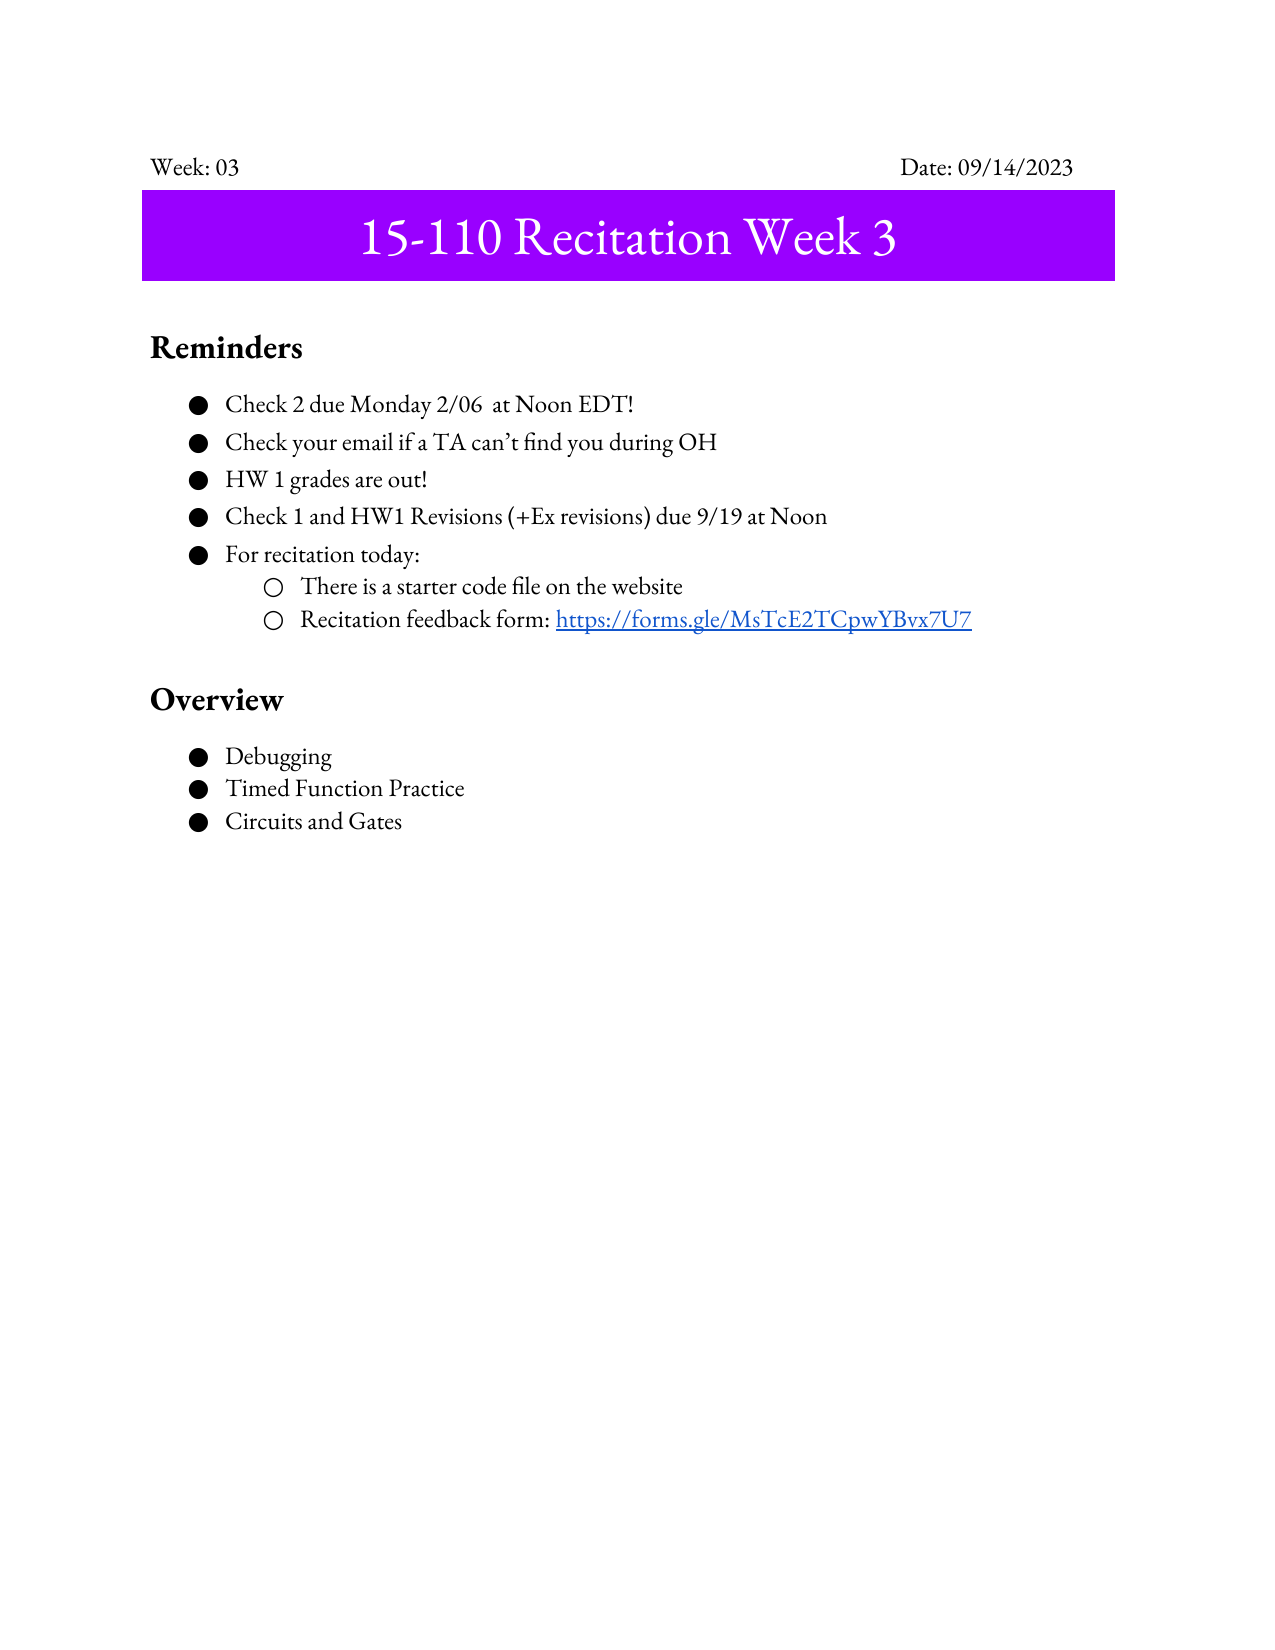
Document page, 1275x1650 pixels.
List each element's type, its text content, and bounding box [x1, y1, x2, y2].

subtitle Reminders [150, 325, 1125, 368]
list Check 1 and HW1 Revisions (+Ex revisions) due 9/19 at Noon [187, 499, 1125, 532]
list For recitation today: [187, 537, 1125, 569]
list Check 2 due Monday 2/06 at Noon EDT! [187, 387, 1125, 420]
text Week: 03 Date: 09/14/2023 [150, 150, 1125, 183]
table_header 15-110 Recitation Week 3 [142, 190, 1115, 281]
list Debugging [187, 739, 1125, 771]
list Circuits and Gates [187, 804, 1125, 837]
list There is a starter code file on the website [262, 569, 1125, 602]
list HW 1 grades are out! [187, 462, 1125, 495]
list Timed Function Practice [187, 771, 1125, 804]
subtitle Overview [150, 676, 1125, 720]
list Recitation feedback form: https://forms.gle/MsTcE2TCpwYBvx7U7 [262, 602, 1125, 635]
list Check your email if a TA can’t find you during OH [187, 425, 1125, 457]
